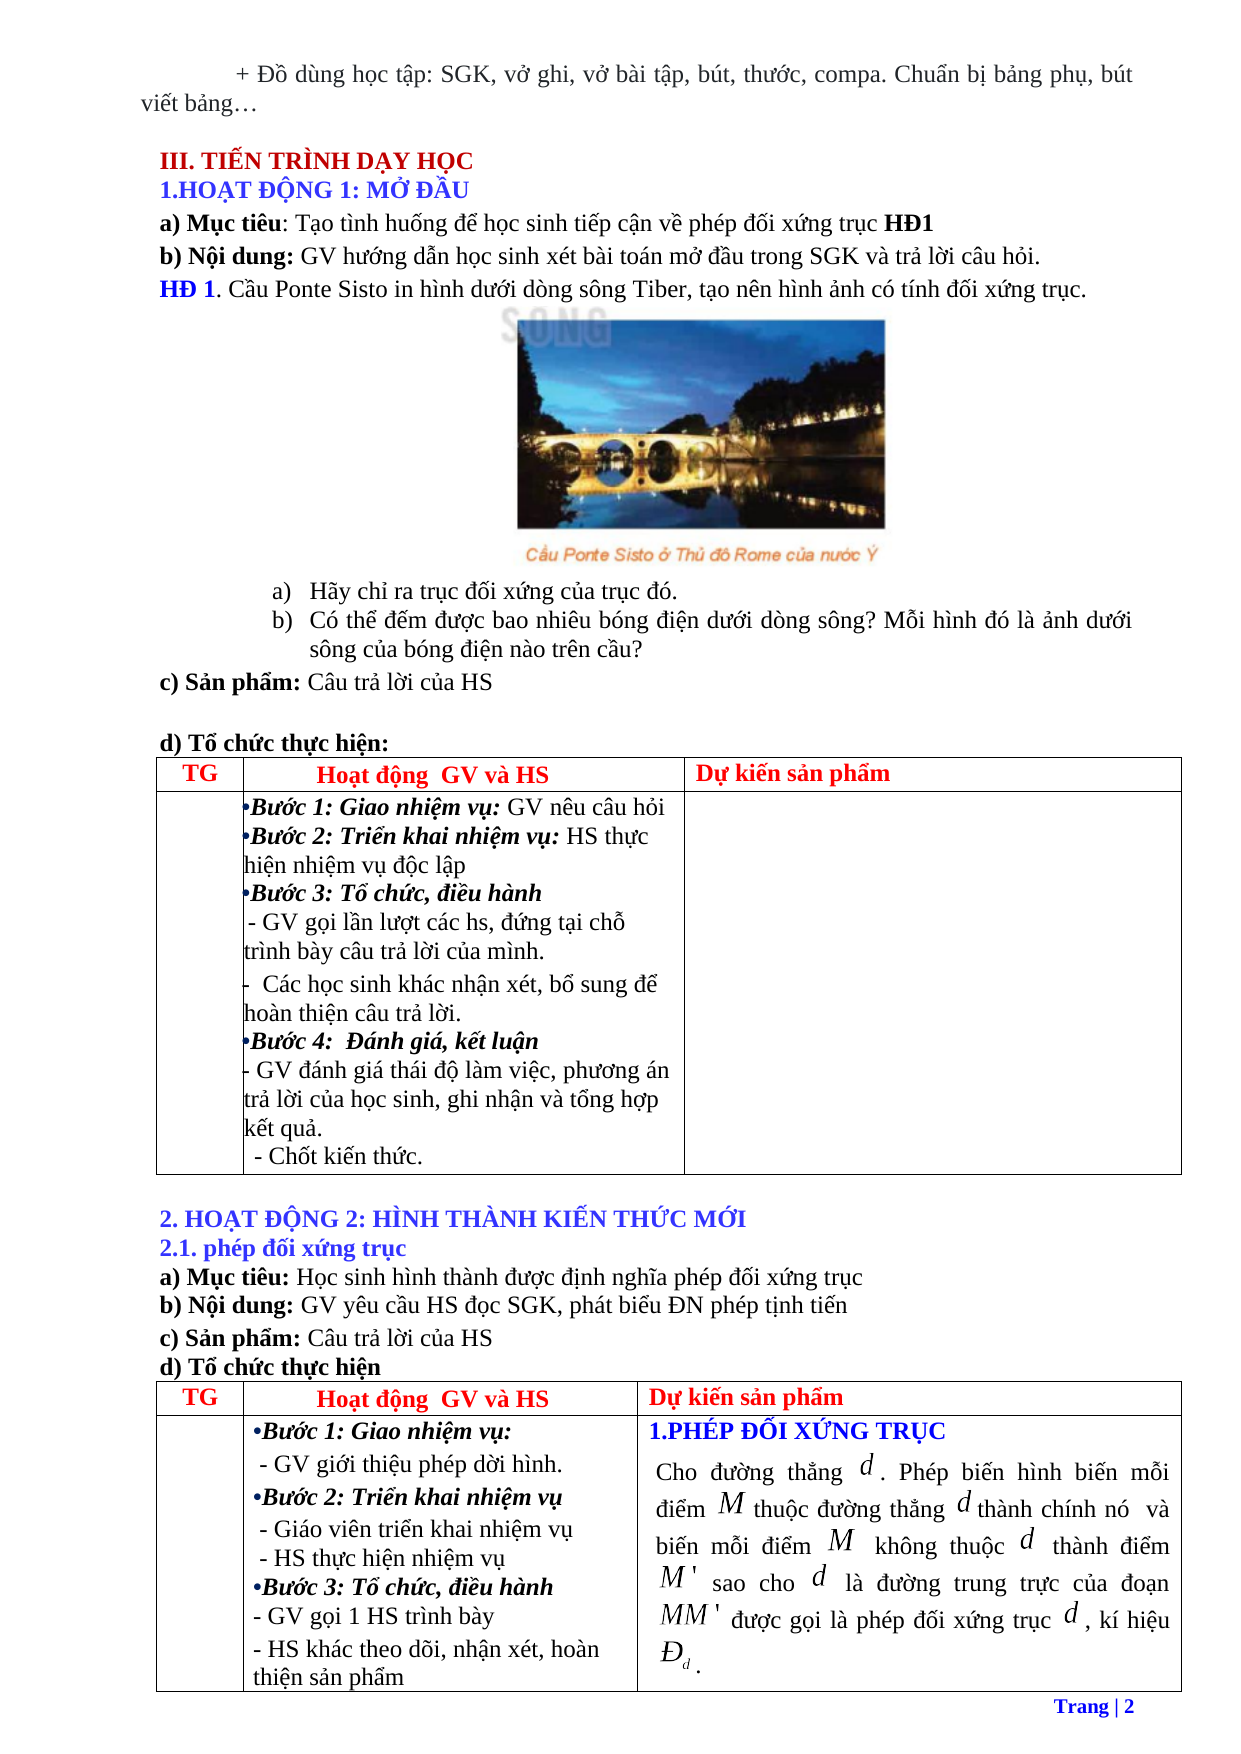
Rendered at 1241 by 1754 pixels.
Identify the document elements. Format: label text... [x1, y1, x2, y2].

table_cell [638, 1416, 1181, 1691]
text 1.HOẠT ĐỘNG 1: MỞ ĐẦU [159, 175, 1134, 204]
text b) Nội dung: GV hướng dẫn học sinh xét bài toán mở đầu trong SGK và trả lời câu hỏi. [159, 241, 1134, 269]
table_cell [157, 792, 243, 1174]
list Có thể đếm được bao nhiêu bóng điện dưới dòng sông? Mỗi hình đó là ảnh dưới sông của bóng điện nào trên cầu? [272, 605, 1134, 663]
text 2.1. phép đối xứng trục [159, 1233, 1134, 1262]
table_header Hoạt động GV và HS [244, 1382, 637, 1415]
table_header Dự kiến sản phẩm [685, 758, 1181, 791]
table_cell [685, 792, 1181, 1174]
table_header Hoạt động GV và HS [244, 758, 684, 791]
text a) Mục tiêu: Tạo tình huống để học sinh tiếp cận về phép đối xứng trục HĐ1 [159, 208, 1134, 237]
table_cell [157, 1416, 243, 1691]
text c) Sản phẩm: Câu trả lời của HS [159, 667, 1134, 696]
picture [500, 306, 906, 573]
table_cell •Bước 1: Giao nhiệm vụ: GV nêu câu hỏi •Bước 2: Triển khai nhiệm vụ: HS thực hiện nhiệm vụ độc lập •Bước 3: Tổ chức, điều hành - GV gọi lần lượt các hs, đứng tại chỗ trình bày câu trả lời của mình. - Các học sinh khác nhận xét, bổ sung để hoàn thiện câu trả lời. •Bước 4: Đánh giá, kết luận - GV đánh giá thái độ làm việc, phương án trả lời của học sinh, ghi nhận và tổng hợp kết quả. - Chốt kiến thức. [244, 792, 684, 1174]
table_header Dự kiến sản phẩm [638, 1382, 1181, 1415]
text 2. HOẠT ĐỘNG 2: HÌNH THÀNH KIẾN THỨC MỚI [159, 1204, 1134, 1233]
table_header TG [157, 758, 243, 791]
text d) Tổ chức thực hiện [159, 1352, 1134, 1381]
text c) Sản phẩm: Câu trả lời của HS [159, 1323, 1134, 1352]
text d) Tổ chức thực hiện: [159, 728, 1134, 757]
text a) Mục tiêu: Học sinh hình thành được định nghĩa phép đối xứng trục [159, 1262, 1134, 1290]
text + Đồ dùng học tập: SGK, vở ghi, vở bài tập, bút, thước, compa. Chuẩn bị bảng phụ, bút viết bảng… [141, 59, 1134, 117]
list Hãy chỉ ra trục đối xứng của trục đó. [272, 576, 1134, 605]
text b) Nội dung: GV yêu cầu HS đọc SGK, phát biểu ĐN phép tịnh tiến [159, 1290, 1134, 1319]
text III. TIẾN TRÌNH DẠY HỌC [159, 146, 1134, 175]
table_header TG [157, 1382, 243, 1415]
text HĐ 1. Cầu Ponte Sisto in hình dưới dòng sông Tiber, tạo nên hình ảnh có tính đối xứng trục. [159, 274, 1134, 302]
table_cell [244, 1416, 637, 1691]
